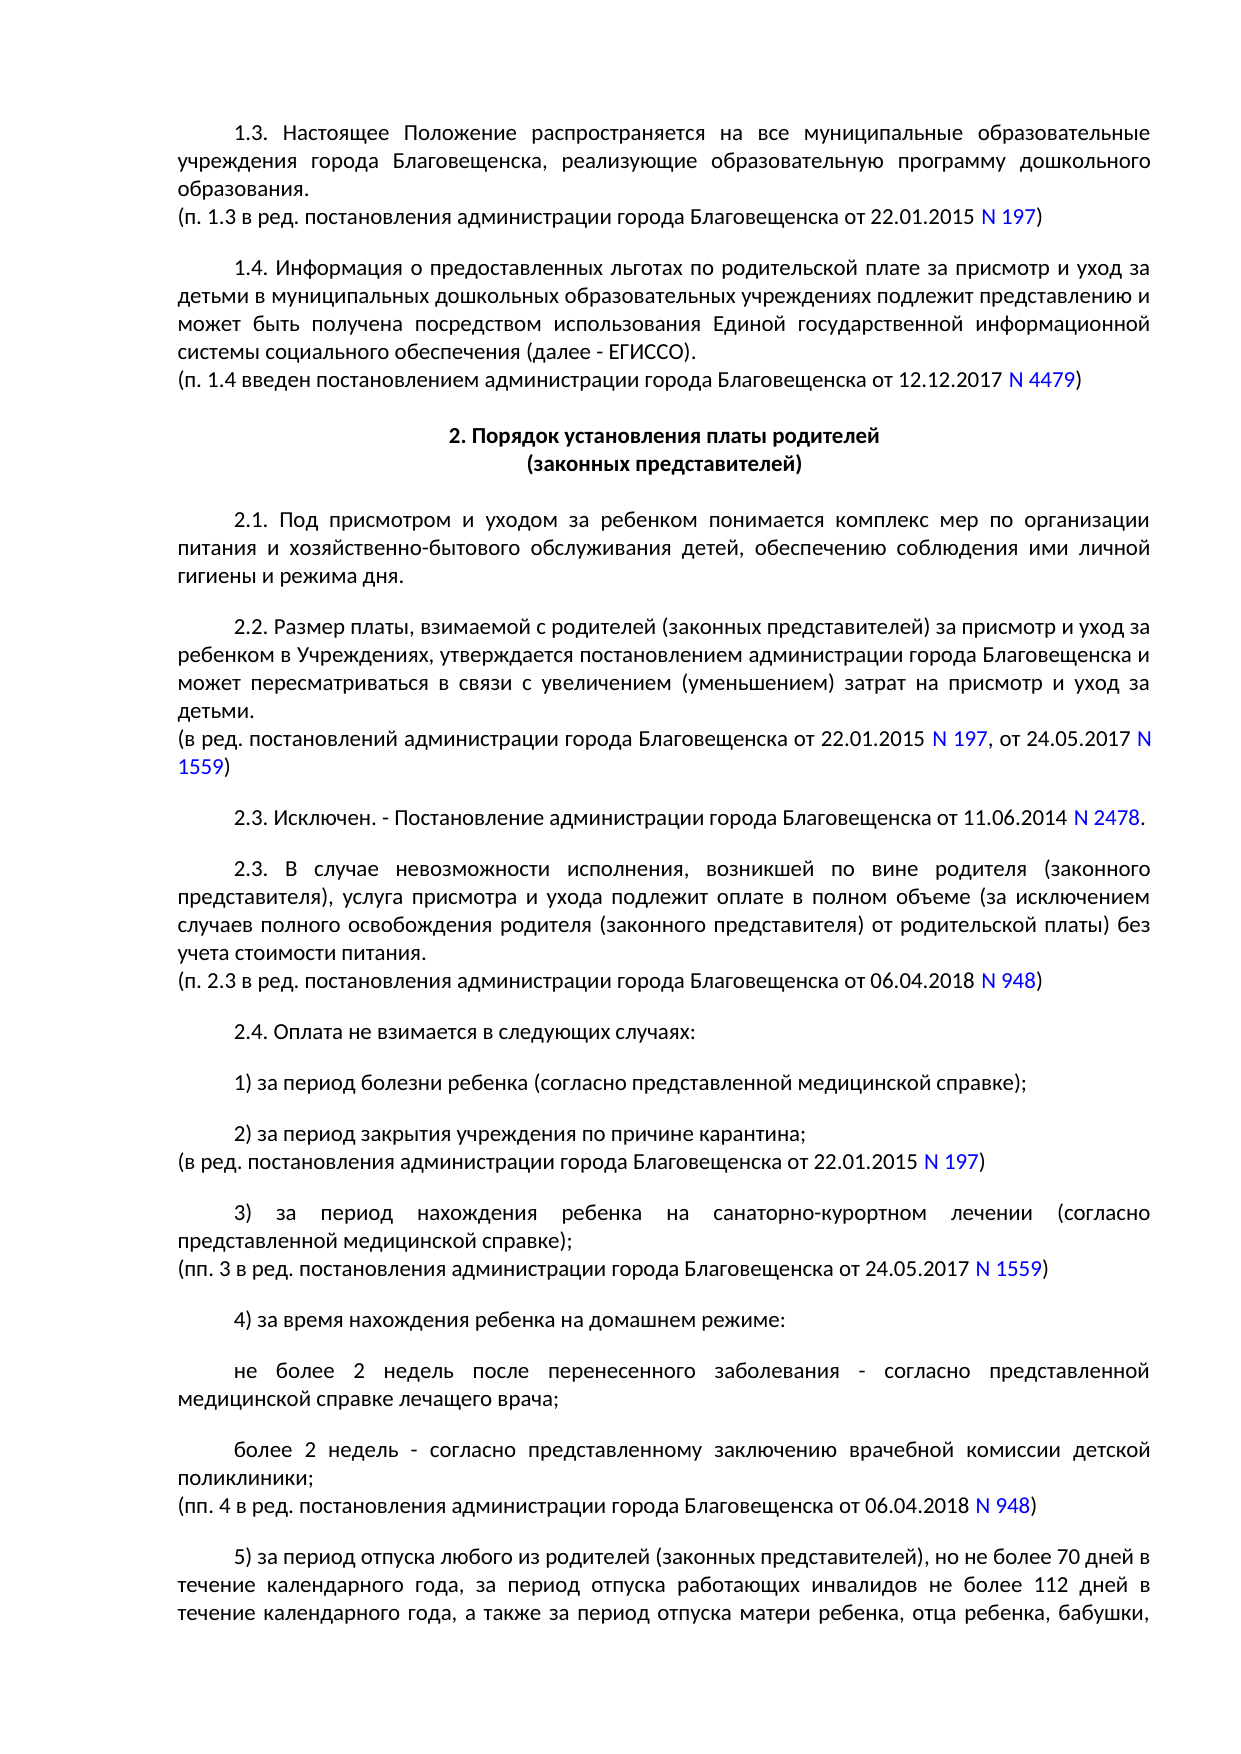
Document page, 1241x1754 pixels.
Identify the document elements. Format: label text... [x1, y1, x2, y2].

text 2.2. Размер платы, взимаемой с родителей (законных представителей) за присмотр и уход за ребенком в Учреждениях, утверждается постановлением администрации города Благовещенска и может пересматриваться в связи с увеличением (уменьшением) затрат на присмотр и уход за детьми. [177, 612, 1152, 724]
text 2.3. Исключен. - Постановление администрации города Благовещенска от 11.06.2014 N 2478. [177, 803, 1152, 831]
text 2) за период закрытия учреждения по причине карантина; [177, 1119, 1152, 1147]
text 3) за период нахождения ребенка на санаторно-курортном лечении (согласно представленной медицинской справке); [177, 1198, 1152, 1254]
text 4) за время нахождения ребенка на домашнем режиме: [177, 1305, 1152, 1333]
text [177, 1542, 1152, 1626]
text не более 2 недель после перенесенного заболевания - согласно представленной медицинской справке лечащего врача; [177, 1356, 1152, 1412]
text 2.1. Под присмотром и уходом за ребенком понимается комплекс мер по организации питания и хозяйственно-бытового обслуживания детей, обеспечению соблюдения ими личной гигиены и режима дня. [177, 505, 1152, 589]
text (в ред. постановления администрации города Благовещенска от 22.01.2015 N 197) [177, 1147, 1152, 1175]
text более 2 недель - согласно представленному заключению врачебной комиссии детской поликлиники; [177, 1435, 1152, 1491]
text 2.4. Оплата не взимается в следующих случаях: [177, 1017, 1152, 1045]
text 1.4. Информация о предоставленных льготах по родительской плате за присмотр и уход за детьми в муниципальных дошкольных образовательных учреждениях подлежит представлению и может быть получена посредством использования Единой государственной информационной системы социального обеспечения (далее - ЕГИССО). [177, 253, 1152, 365]
text (пп. 4 в ред. постановления администрации города Благовещенска от 06.04.2018 N 948) [177, 1491, 1152, 1519]
text 1.3. Настоящее Положение распространяется на все муниципальные образовательные учреждения города Благовещенска, реализующие образовательную программу дошкольного образования. [177, 118, 1152, 202]
text 1) за период болезни ребенка (согласно представленной медицинской справке); [177, 1068, 1152, 1096]
title (законных представителей) [177, 449, 1152, 477]
text (п. 1.3 в ред. постановления администрации города Благовещенска от 22.01.2015 N 197) [177, 202, 1152, 230]
title 2. Порядок установления платы родителей [177, 421, 1152, 449]
text (в ред. постановлений администрации города Благовещенска от 22.01.2015 N 197, от 24.05.2017 N 1559) [177, 724, 1152, 780]
text (пп. 3 в ред. постановления администрации города Благовещенска от 24.05.2017 N 1559) [177, 1254, 1152, 1282]
text 2.3. В случае невозможности исполнения, возникшей по вине родителя (законного представителя), услуга присмотра и ухода подлежит оплате в полном объеме (за исключением случаев полного освобождения родителя (законного представителя) от родительской платы) без учета стоимости питания. [177, 854, 1152, 966]
text (п. 2.3 в ред. постановления администрации города Благовещенска от 06.04.2018 N 948) [177, 966, 1152, 994]
text (п. 1.4 введен постановлением администрации города Благовещенска от 12.12.2017 N 4479) [177, 365, 1152, 393]
